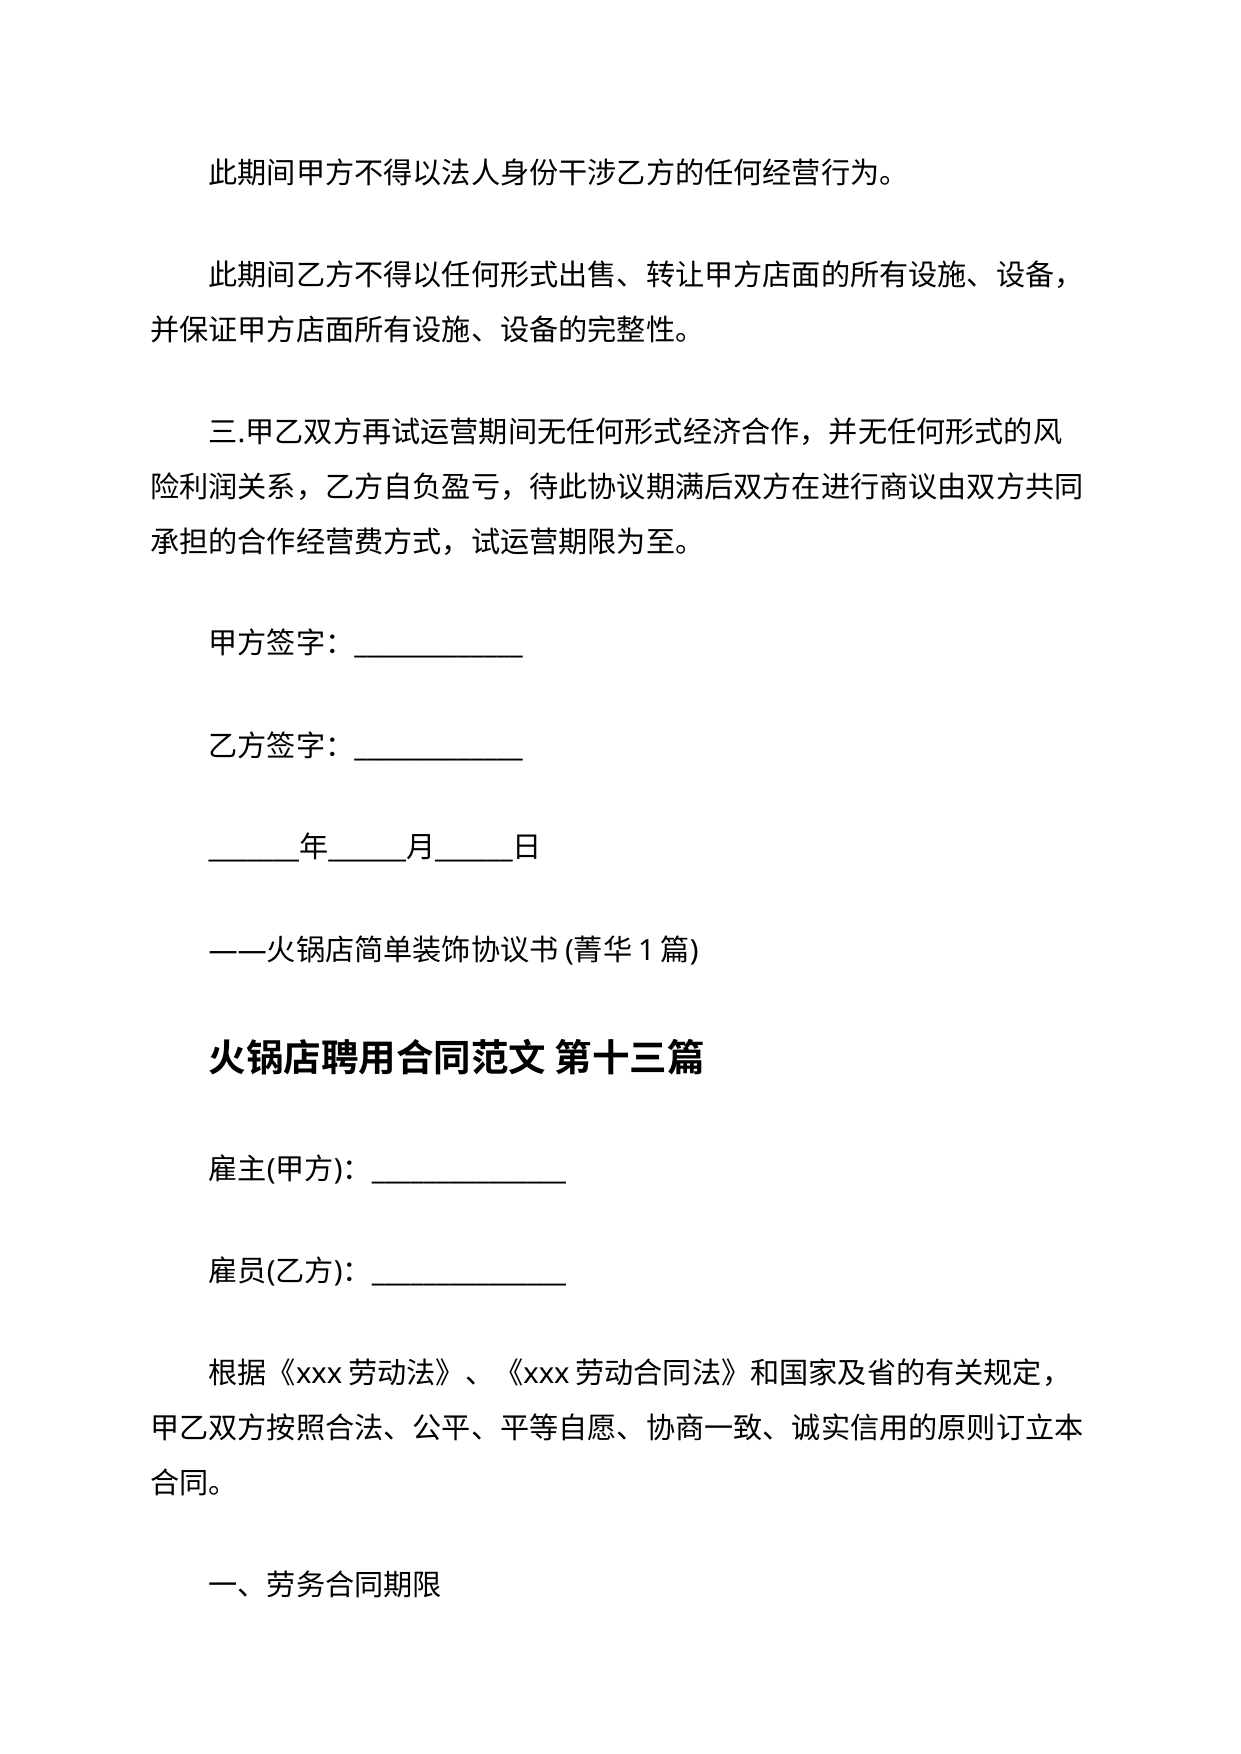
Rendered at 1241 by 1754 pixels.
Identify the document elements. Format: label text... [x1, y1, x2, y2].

text 甲方签字：_____________ [150, 620, 1090, 662]
text 雇主(甲方)：_______________ [150, 1145, 1090, 1188]
text 乙方签字：_____________ [150, 722, 1090, 764]
text 此期间甲方不得以法人身份干涉乙方的任何经营行为。 [150, 150, 1090, 192]
text 火锅店聘用合同范文 第十三篇 [150, 1028, 1090, 1082]
text 此期间乙方不得以任何形式出售、转让甲方店面的所有设施、设备，并保证甲方店面所有设施、设备的完整性。 [150, 252, 1090, 349]
text 根据《xxx劳动法》、《xxx劳动合同法》和国家及省的有关规定，甲乙双方按照合法、公平、平等自愿、协商一致、诚实信用的原则订立本合同。 [150, 1349, 1090, 1502]
text 一、劳务合同期限 [150, 1561, 1090, 1603]
text 雇员(乙方)：_______________ [150, 1247, 1090, 1290]
text ——火锅店简单装饰协议书 (菁华1篇) [150, 926, 1090, 968]
text 三.甲乙双方再试运营期间无任何形式经济合作，并无任何形式的风险利润关系，乙方自负盈亏，待此协议期满后双方在进行商议由双方共同承担的合作经营费方式，试运营期限为至。 [150, 408, 1090, 561]
text _______年______月______日 [150, 824, 1090, 866]
